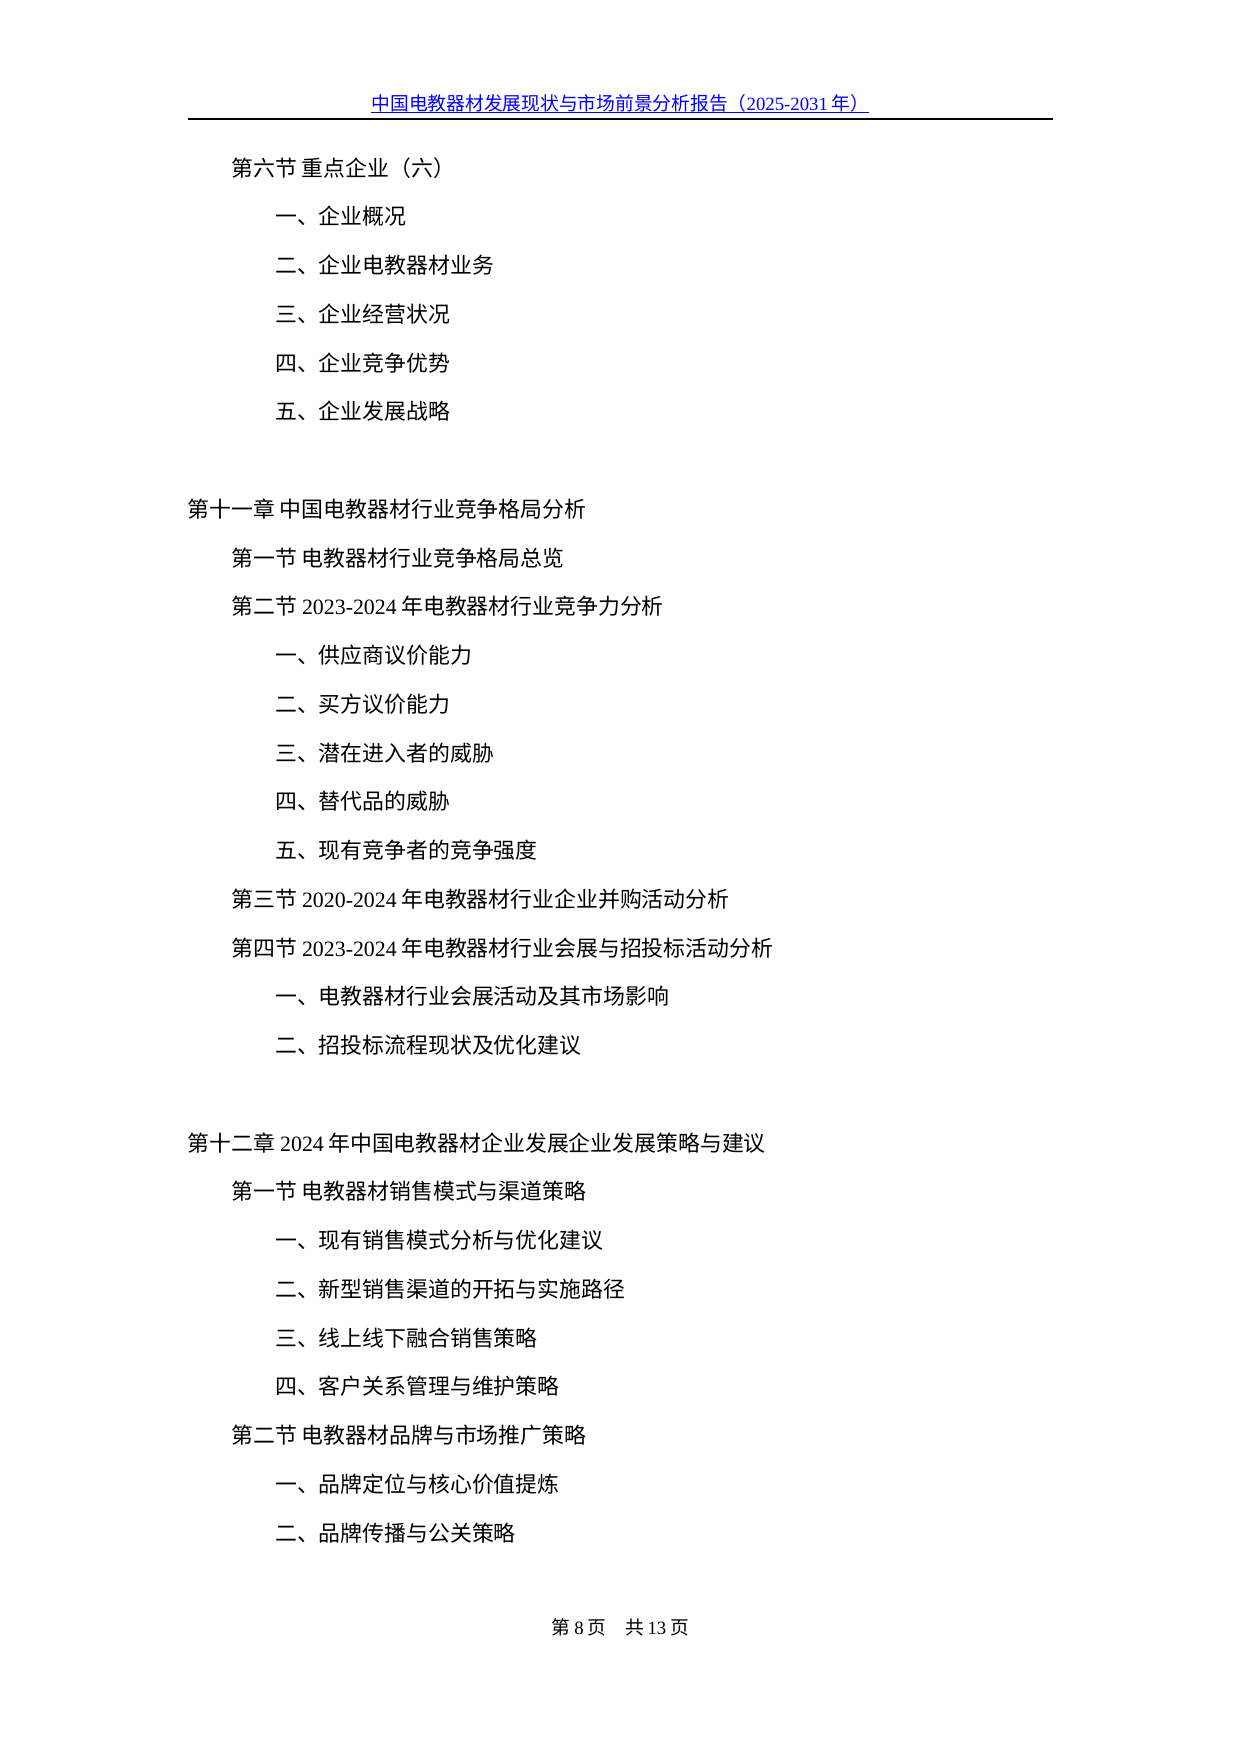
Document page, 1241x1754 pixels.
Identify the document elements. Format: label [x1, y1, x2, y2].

text [187, 150, 1053, 1548]
